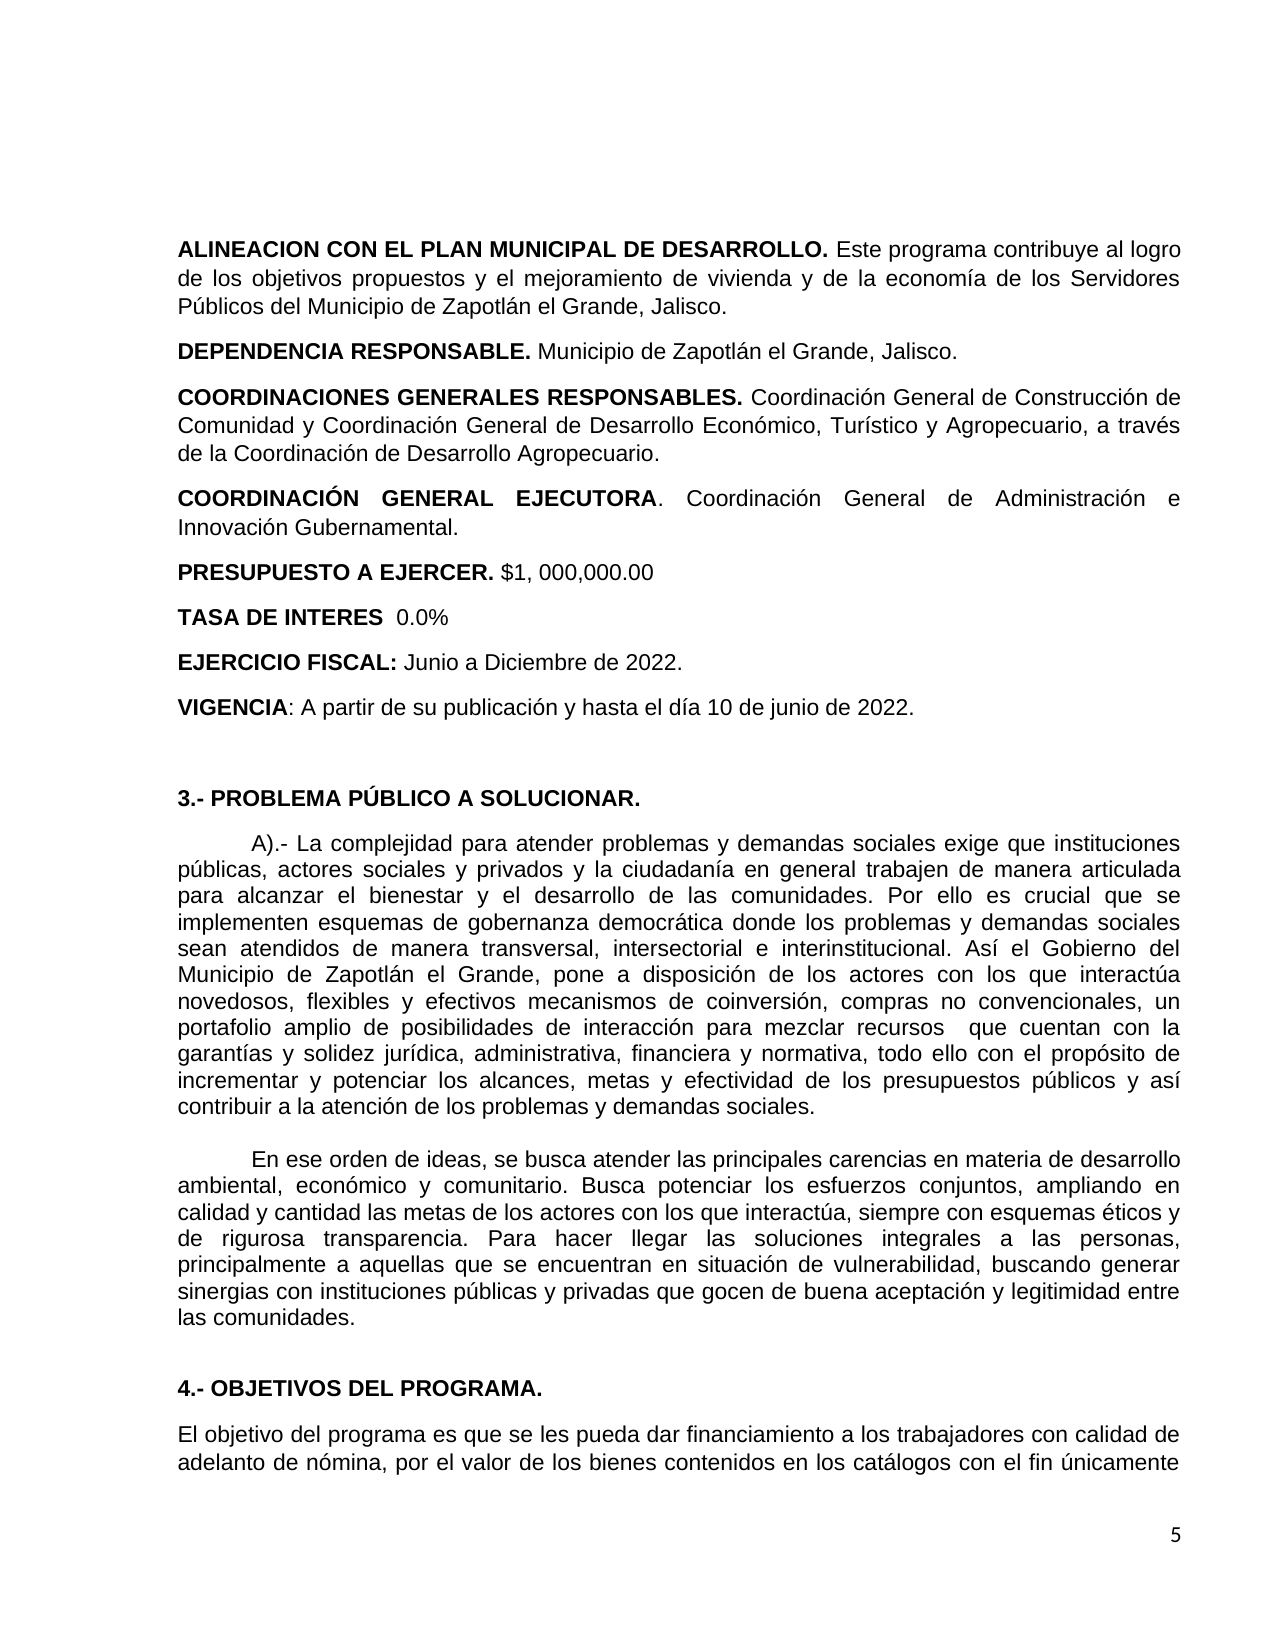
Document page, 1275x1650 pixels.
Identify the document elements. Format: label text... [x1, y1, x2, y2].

text 3.- PROBLEMA PÚBLICO A SOLUCIONAR. [177, 784, 1181, 811]
text En ese orden de ideas, se busca atender las principales carencias en materia de desarrollo ambiental, económico y comunitario. Busca potenciar los esfuerzos conjuntos, ampliando en calidad y cantidad las metas de los actores con los que interactúa, siempre con esquemas éticos y de rigurosa transparencia. Para hacer llegar las soluciones integrales a las personas, principalmente a aquellas que se encuentran en situación de vulnerabilidad, buscando generar sinergias con instituciones públicas y privadas que gocen de buena aceptación y legitimidad entre las comunidades. [177, 1146, 1181, 1330]
text PRESUPUESTO A EJERCER. $1, 000,000.00 [177, 559, 1181, 585]
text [177, 1421, 1181, 1475]
text VIGENCIA: A partir de su publicación y hasta el día 10 de junio de 2022. [177, 694, 1181, 721]
text ALINEACION CON EL PLAN MUNICIPAL DE DESARROLLO. Este programa contribuye al logro de los objetivos propuestos y el mejoramiento de vivienda y de la economía de los Servidores Públicos del Municipio de Zapotlán el Grande, Jalisco. [177, 236, 1181, 319]
text COORDINACIONES GENERALES RESPONSABLES. Coordinación General de Construcción de Comunidad y Coordinación General de Desarrollo Económico, Turístico y Agropecuario, a través de la Coordinación de Desarrollo Agropecuario. [177, 383, 1181, 467]
text COORDINACIÓN GENERAL EJECUTORA. Coordinación General de Administración e Innovación Gubernamental. [177, 485, 1181, 540]
text A).- La complejidad para atender problemas y demandas sociales exige que instituciones públicas, actores sociales y privados y la ciudadanía en general trabajen de manera articulada para alcanzar el bienestar y el desarrollo de las comunidades. Por ello es crucial que se implementen esquemas de gobernanza democrática donde los problemas y demandas sociales sean atendidos de manera transversal, intersectorial e interinstitucional. Así el Gobierno del Municipio de Zapotlán el Grande, pone a disposición de los actores con los que interactúa novedosos, flexibles y efectivos mecanismos de coinversión, compras no convencionales, un portafolio amplio de posibilidades de interacción para mezclar recursos que cuentan con la garantías y solidez jurídica, administrativa, financiera y normativa, todo ello con el propósito de incrementar y potenciar los alcances, metas y efectividad de los presupuestos públicos y así contribuir a la atención de los problemas y demandas sociales. [177, 829, 1181, 1119]
text EJERCICIO FISCAL: Junio a Diciembre de 2022. [177, 649, 1181, 676]
text DEPENDENCIA RESPONSABLE. Municipio de Zapotlán el Grande, Jalisco. [177, 338, 1181, 365]
text TASA DE INTERES 0.0% [177, 604, 1181, 630]
text 4.- OBJETIVOS DEL PROGRAMA. [177, 1375, 1181, 1402]
